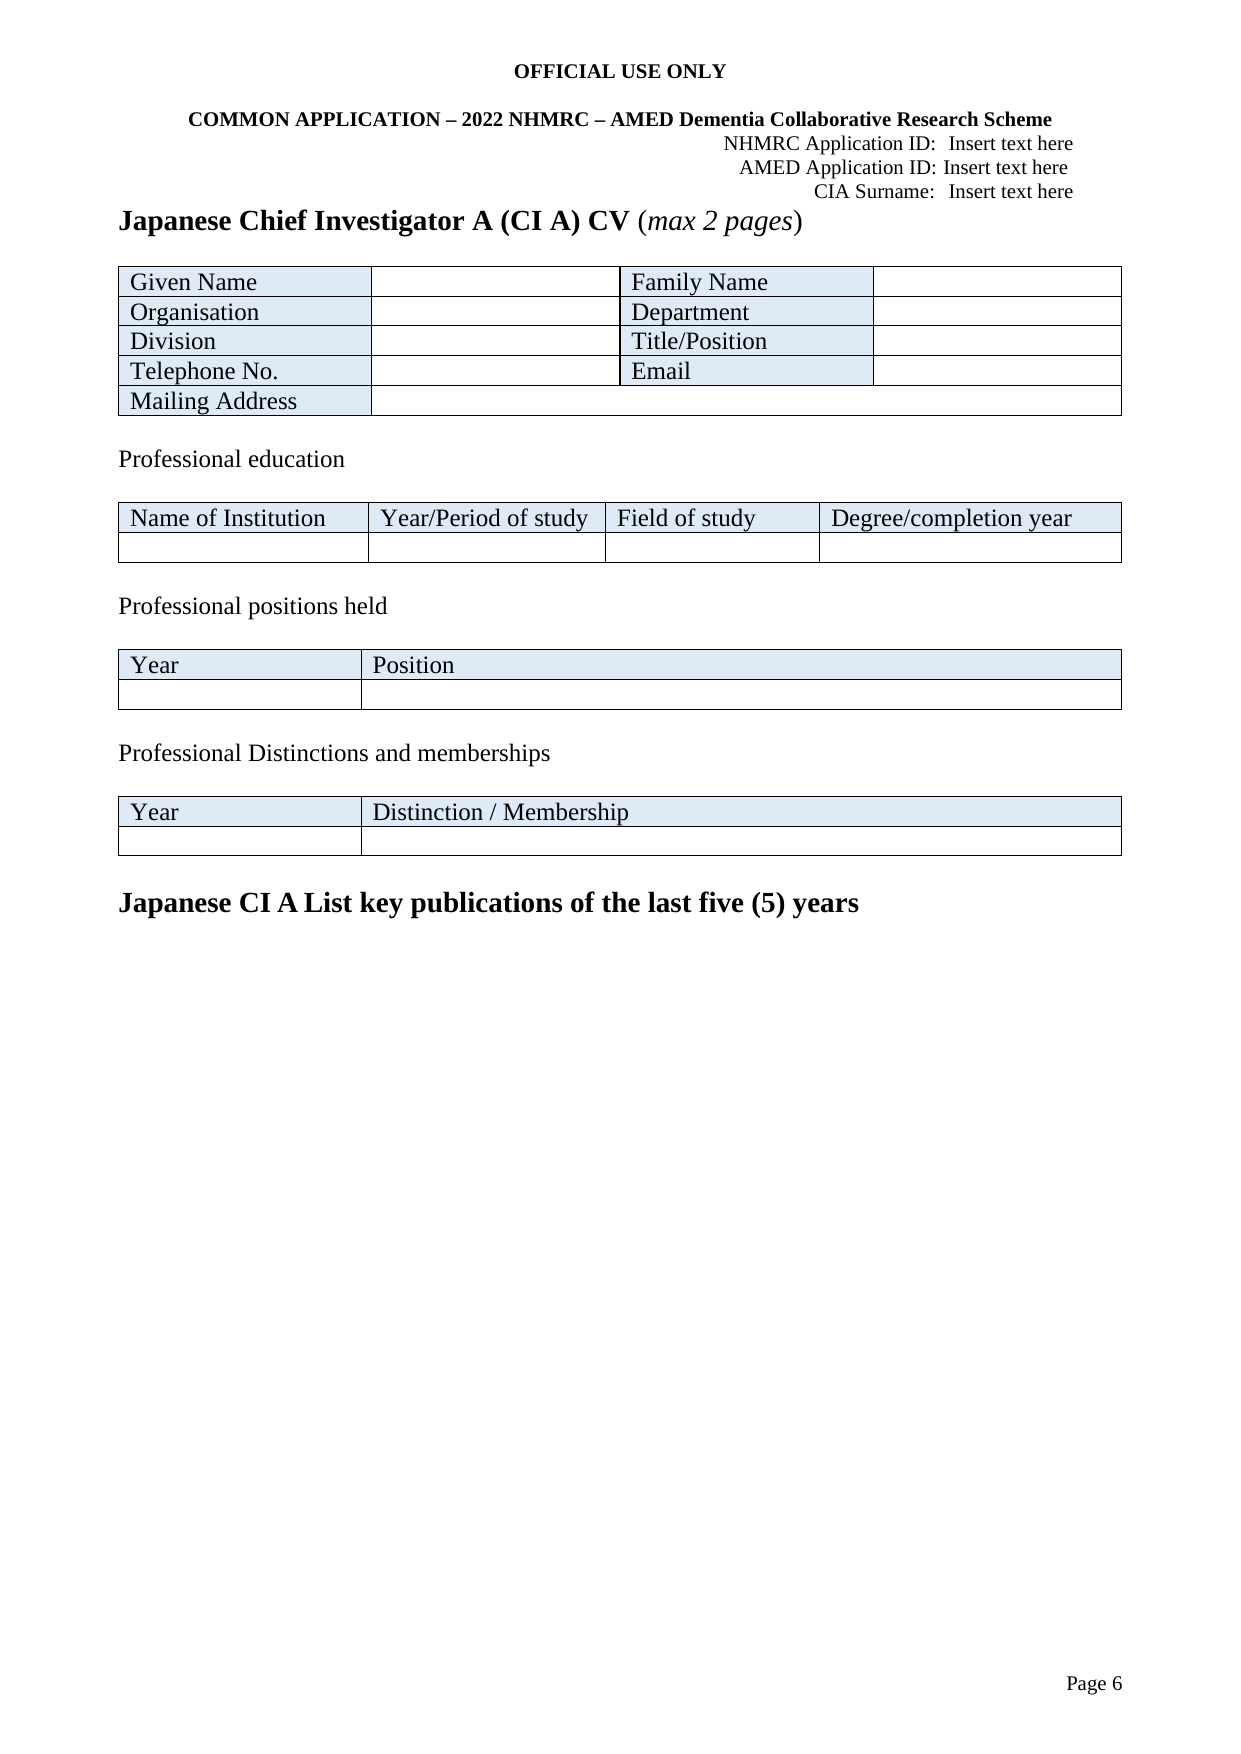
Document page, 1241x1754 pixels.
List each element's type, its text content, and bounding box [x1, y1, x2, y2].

table_header [874, 267, 1121, 296]
table_cell [372, 356, 619, 385]
table_cell [372, 297, 619, 325]
table_header Given Name [119, 267, 371, 296]
table_cell [874, 326, 1121, 355]
table_header Year/Period of study [369, 503, 605, 532]
table_cell Title/Position [621, 326, 873, 355]
table_header Year [119, 797, 361, 826]
table_header [372, 267, 619, 296]
table_header Year [119, 650, 361, 679]
table_cell Mailing Address [119, 386, 371, 415]
table_cell [119, 827, 361, 855]
subtitle Japanese CI A List key publications of the last five (5) years [118, 885, 1122, 919]
text Professional education [118, 444, 1122, 473]
table_cell [372, 386, 1121, 415]
table_header Position [362, 650, 1121, 679]
table_cell Organisation [119, 297, 371, 325]
table_cell [119, 533, 368, 562]
text Japanese Chief Investigator A (CI A) CV (max 2 pages) [118, 203, 1122, 237]
table_cell [119, 680, 361, 708]
table_cell [372, 326, 619, 355]
text Professional Distinctions and memberships [118, 738, 1122, 767]
table_header Field of study [606, 503, 819, 532]
table_cell [874, 297, 1121, 325]
table_cell Division [119, 326, 371, 355]
table_cell Email [621, 356, 873, 385]
table_cell Department [621, 297, 873, 325]
table_header Name of Institution [119, 503, 368, 532]
text Professional positions held [118, 591, 1122, 620]
table_header Family Name [621, 267, 873, 296]
table_cell [362, 680, 1121, 708]
table_cell [369, 533, 605, 562]
table_header Distinction / Membership [362, 797, 1121, 826]
table_cell [874, 356, 1121, 385]
table_cell [606, 533, 819, 562]
table_header Degree/completion year [820, 503, 1121, 532]
table_cell Telephone No. [119, 356, 371, 385]
table_cell [362, 827, 1121, 855]
table_cell [820, 533, 1121, 562]
